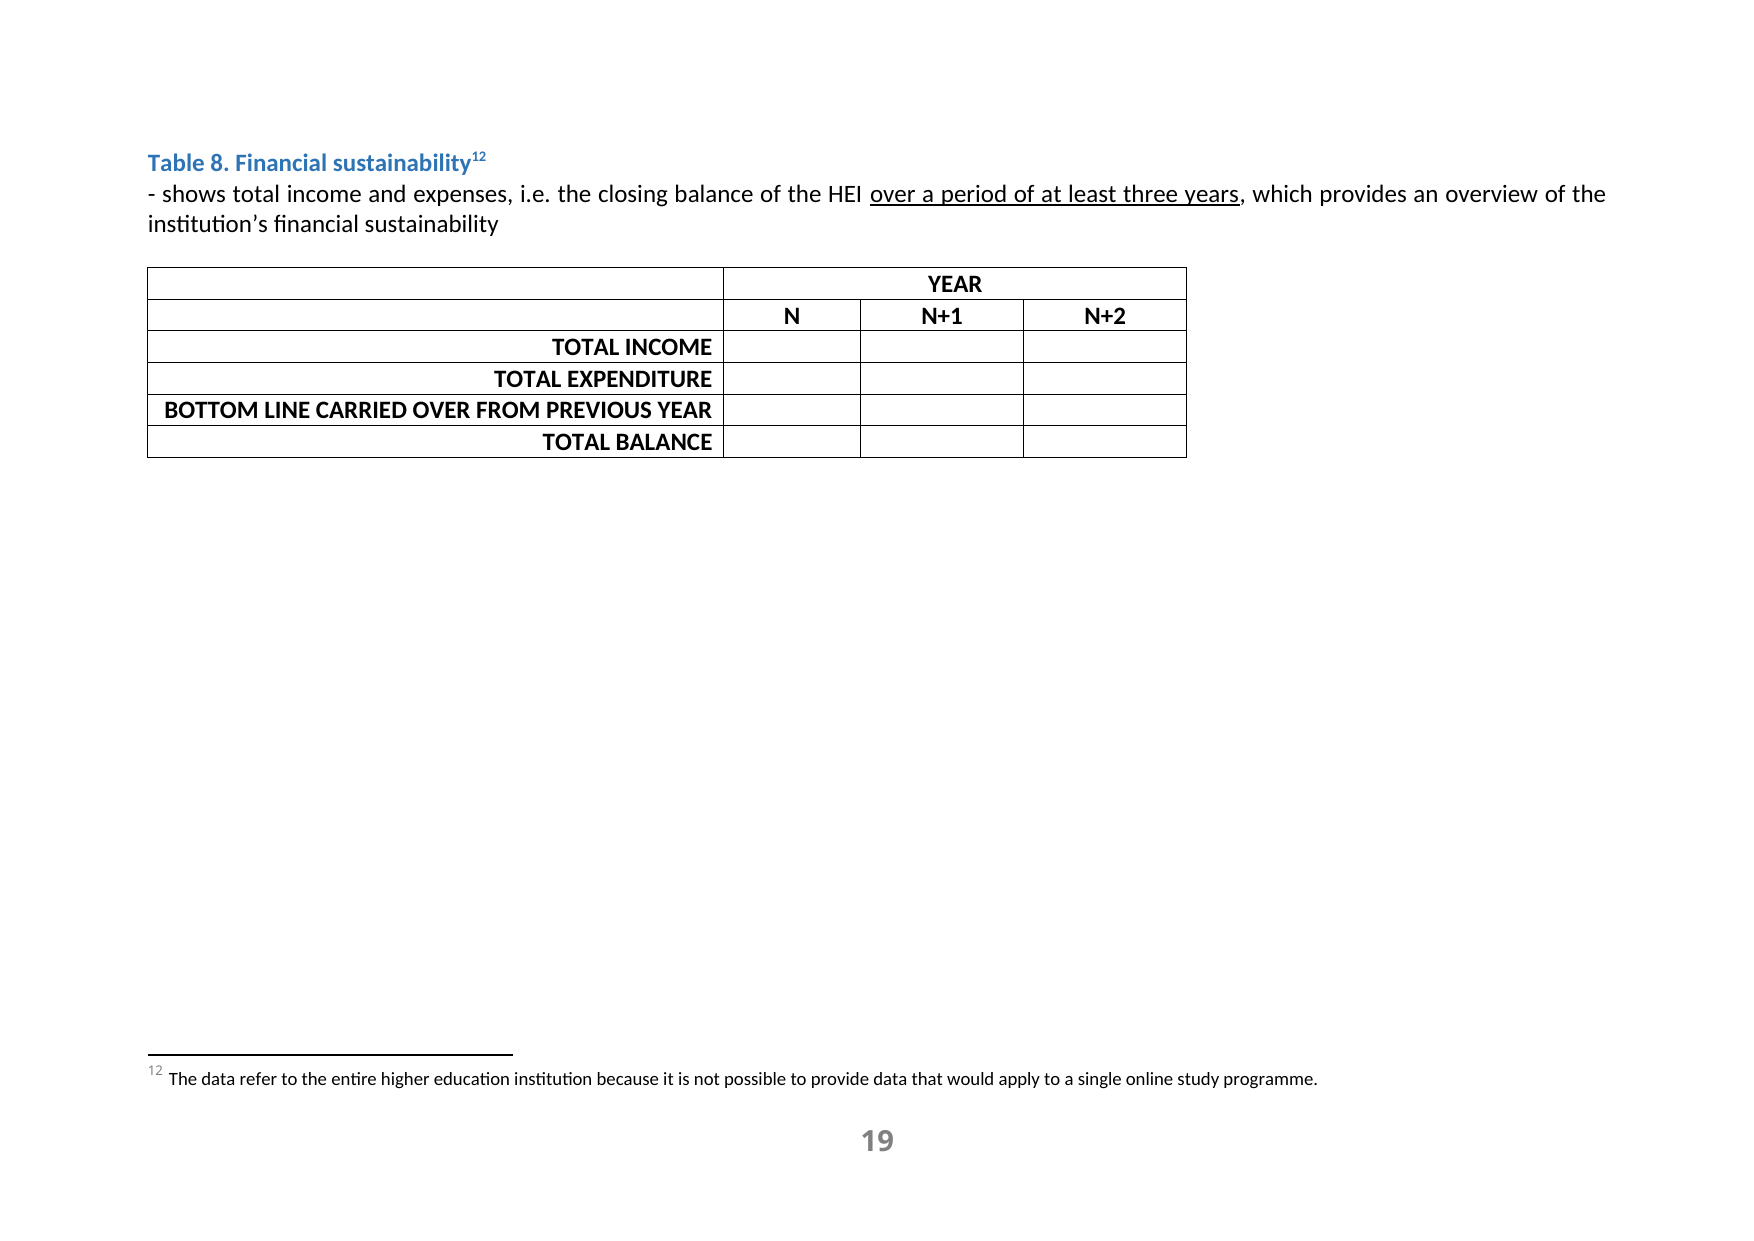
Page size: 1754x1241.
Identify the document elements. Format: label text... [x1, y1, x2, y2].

table_cell [724, 395, 860, 425]
text Table 8. Financial sustainability [148, 148, 1606, 178]
table_cell [148, 300, 723, 330]
table_cell [1024, 331, 1186, 362]
table_cell [724, 426, 860, 457]
table_header YEAR [724, 268, 1186, 299]
table_cell N+2 [1024, 300, 1186, 330]
table_header [148, 268, 723, 299]
text - shows total income and expenses, i.e. the closing balance of the HEI over a period of at least three years, which provides an overview of the institution’s financial sustainability [148, 178, 1606, 239]
table_cell N [724, 300, 860, 330]
table_cell [1024, 395, 1186, 425]
table_cell [861, 426, 1023, 457]
table_cell [724, 363, 860, 393]
table_cell TOTAL BALANCE [148, 426, 723, 457]
table_cell [861, 363, 1023, 393]
table_cell TOTAL EXPENDITURE [148, 363, 723, 393]
table_cell [1024, 363, 1186, 393]
table_cell TOTAL INCOME [148, 331, 723, 362]
table_cell N+1 [861, 300, 1023, 330]
table_cell [861, 395, 1023, 425]
table_cell [861, 331, 1023, 362]
table_cell BOTTOM LINE CARRIED OVER FROM PREVIOUS YEAR [148, 395, 723, 425]
table_cell [1024, 426, 1186, 457]
table_cell [724, 331, 860, 362]
